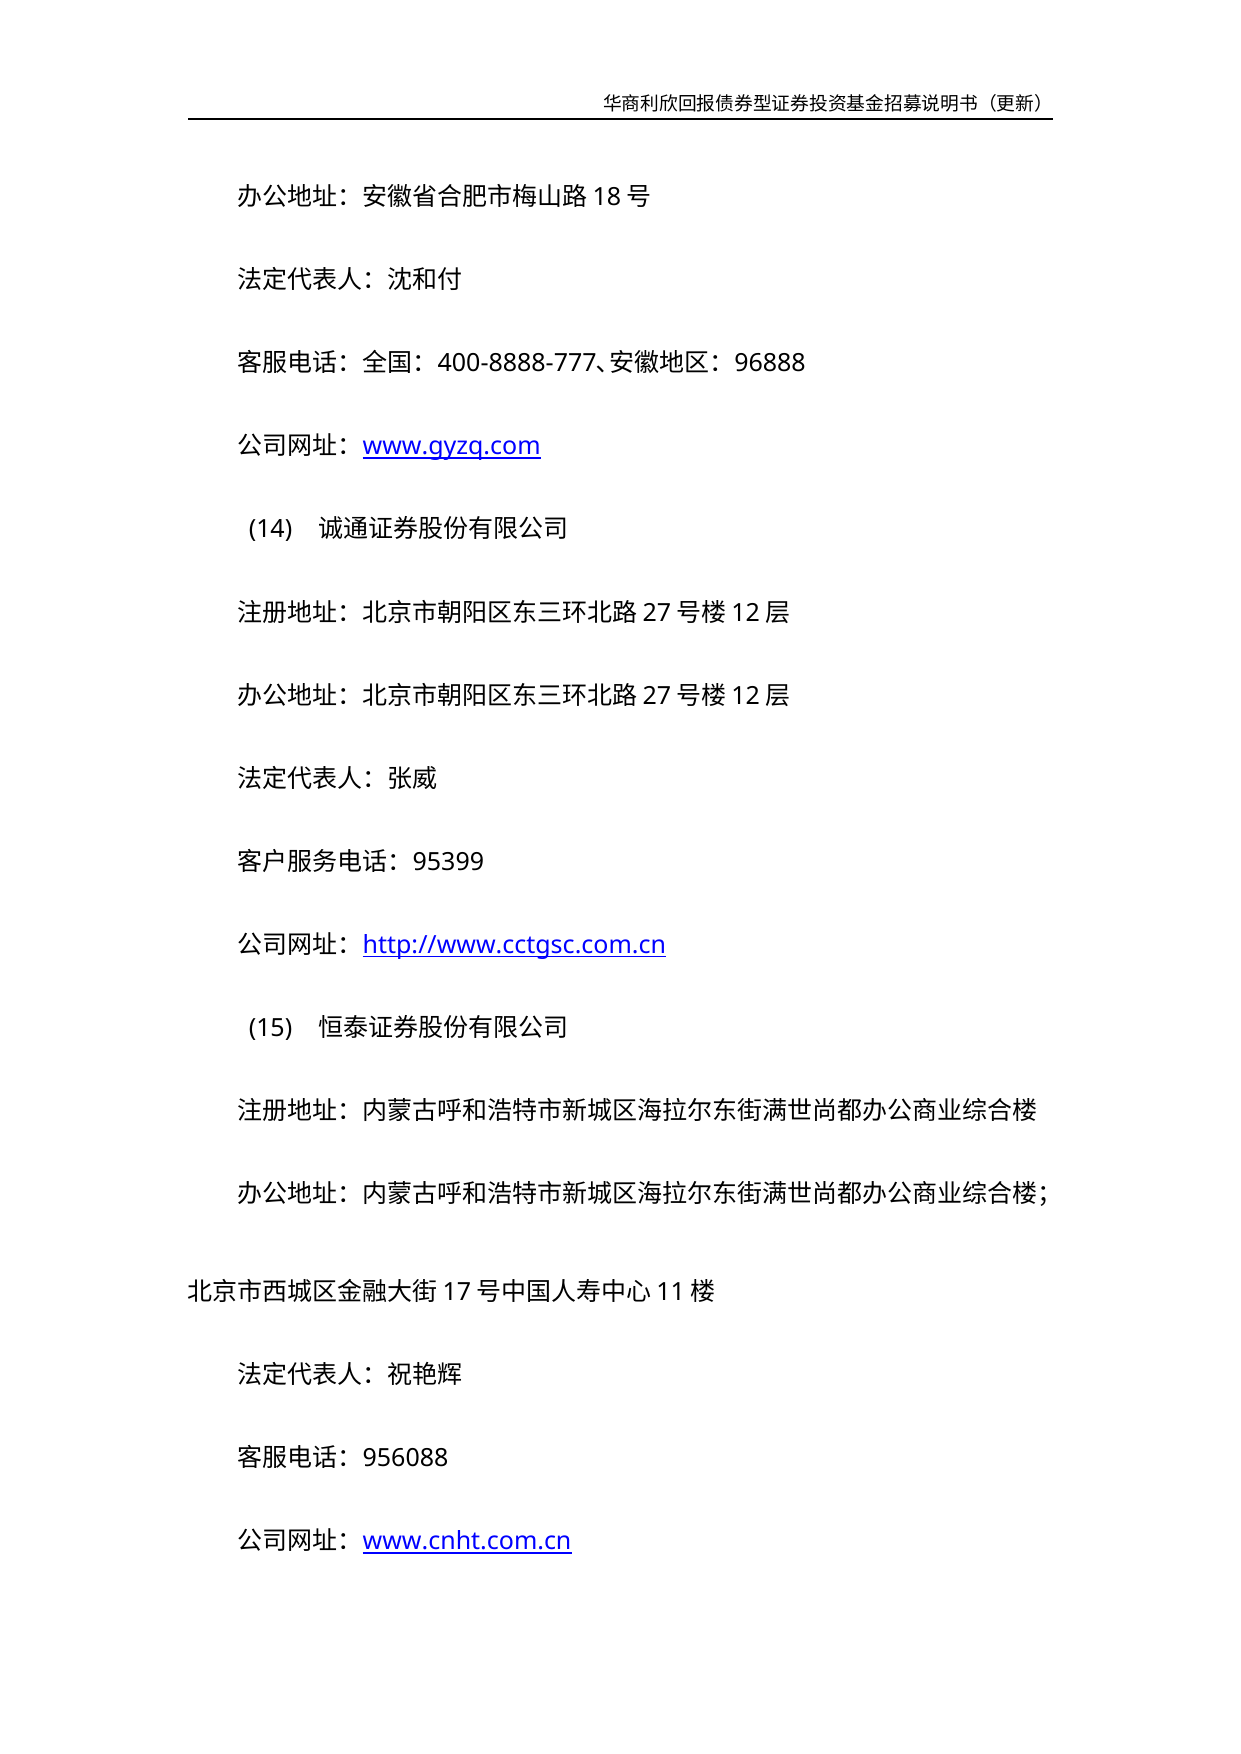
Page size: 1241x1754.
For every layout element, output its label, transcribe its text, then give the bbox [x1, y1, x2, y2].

text 法定代表人：张威 [187, 744, 1053, 809]
text 公司网址：www.cnht.com.cn [187, 1506, 1053, 1571]
text 注册地址：北京市朝阳区东三环北路27号楼12层 [187, 578, 1053, 643]
text 注册地址：内蒙古呼和浩特市新城区海拉尔东街满世尚都办公商业综合楼 [187, 1076, 1053, 1141]
list 诚通证券股份有限公司 [198, 494, 1053, 559]
text 公司网址：www.gyzq.com [187, 411, 1053, 476]
text 公司网址：http://www.cctgsc.com.cn [187, 910, 1053, 975]
text 法定代表人：祝艳辉 [187, 1340, 1053, 1405]
text 办公地址：北京市朝阳区东三环北路27号楼12层 [187, 661, 1053, 726]
text 客服电话：956088 [187, 1423, 1053, 1488]
text 办公地址：内蒙古呼和浩特市新城区海拉尔东街满世尚都办公商业综合楼；北京市西城区金融大街17号中国人寿中心11楼 [187, 1159, 1053, 1322]
text 法定代表人：沈和付 [187, 245, 1053, 310]
text 客户服务电话：95399 [187, 827, 1053, 892]
text 客服电话：全国：400-8888-777､安徽地区：96888 [187, 328, 1053, 393]
text 办公地址：安徽省合肥市梅山路18号 [187, 162, 1053, 227]
list 恒泰证券股份有限公司 [198, 993, 1053, 1058]
